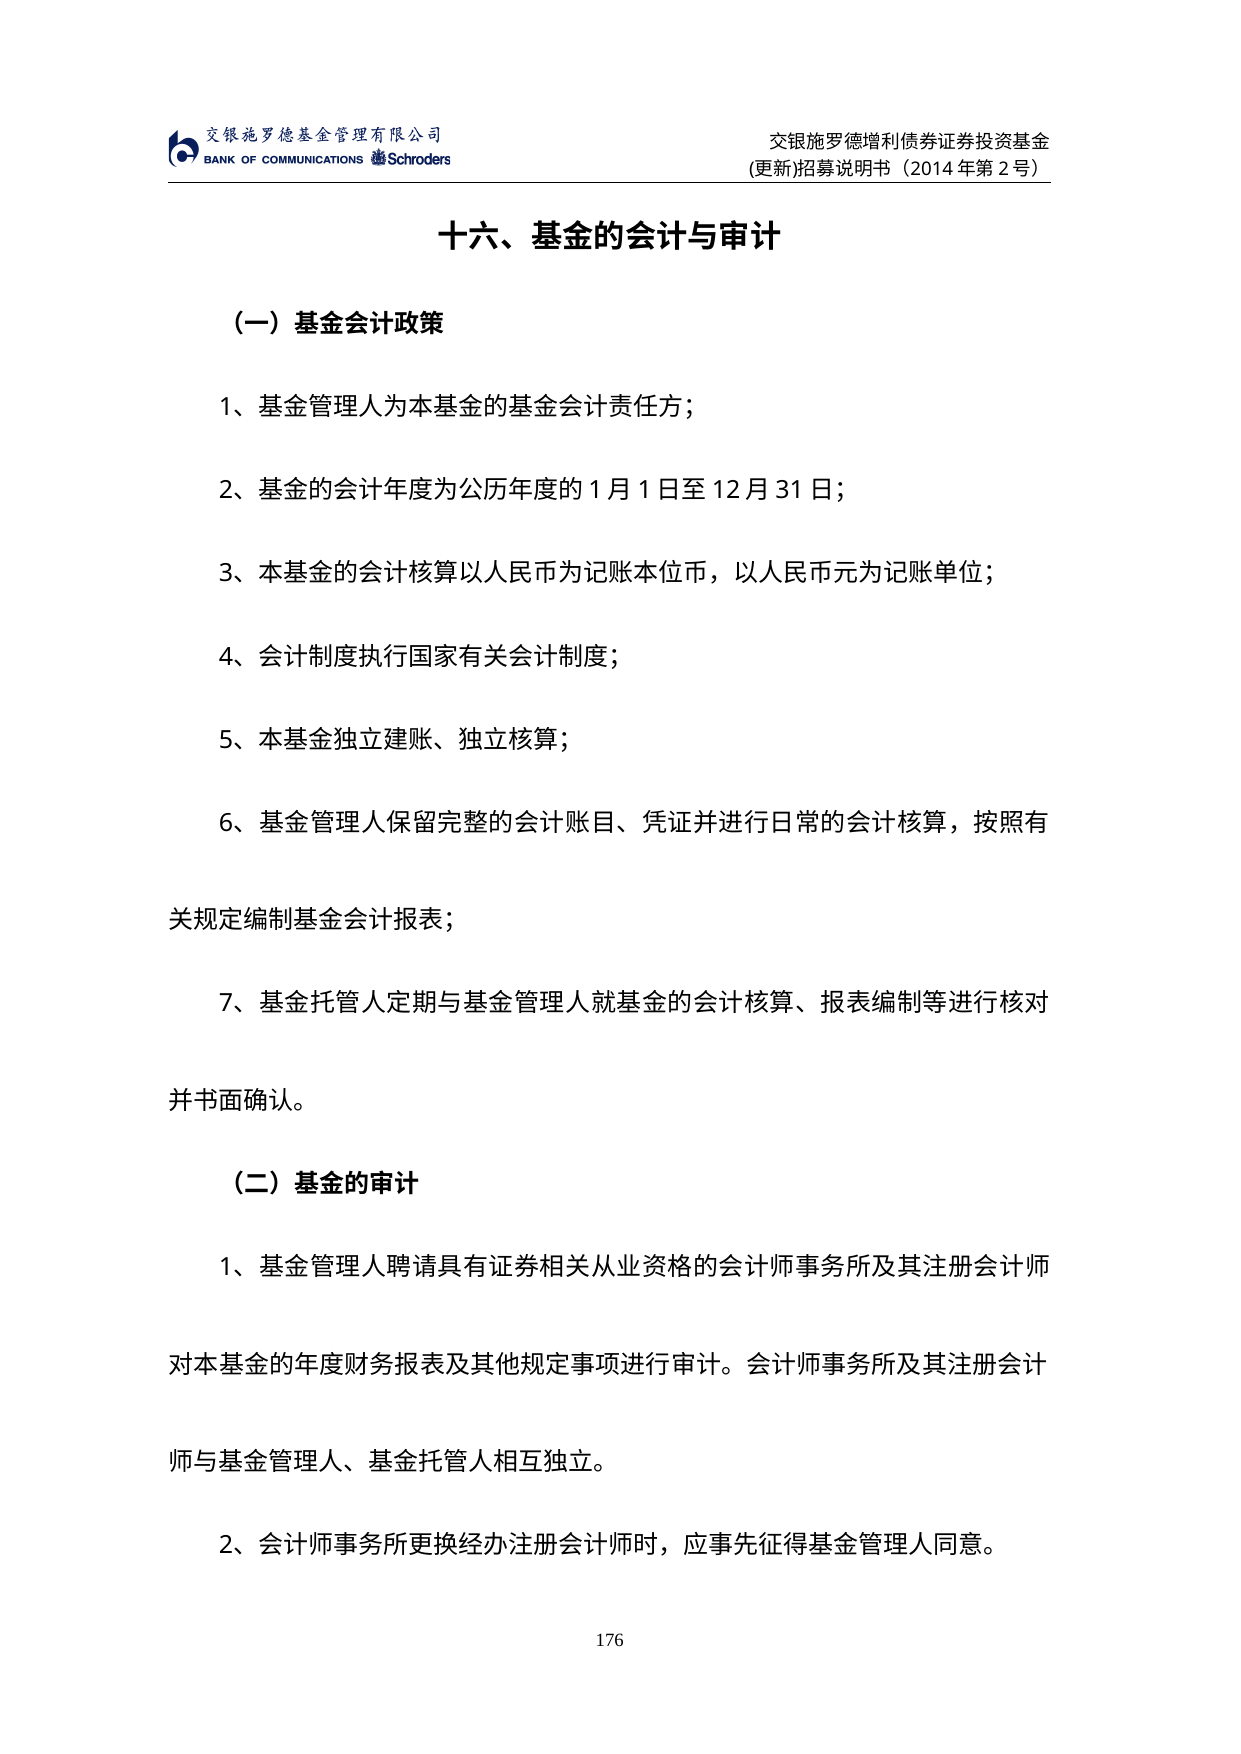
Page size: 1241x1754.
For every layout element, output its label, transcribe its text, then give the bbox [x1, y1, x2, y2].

text 2、会计师事务所更换经办注册会计师时，应事先征得基金管理人同意。 [169, 1510, 1050, 1575]
text 4、会计制度执行国家有关会计制度； [169, 622, 1050, 687]
picture [168, 127, 451, 167]
text （二）基金的审计 [169, 1149, 1050, 1214]
text 2、基金的会计年度为公历年度的至； [169, 455, 1050, 520]
text 7、基金托管人定期与基金管理人就基金的会计核算、报表编制等进行核对并书面确认。 [169, 968, 1050, 1131]
text （一）基金会计政策 [169, 289, 1050, 354]
text 十六、基金的会计与审计 [169, 201, 1050, 266]
text 5、本基金独立建账、独立核算； [169, 705, 1050, 770]
text 3、本基金的会计核算以人民币为记账本位币，以人民币元为记账单位； [169, 538, 1050, 603]
text 1、基金管理人聘请具有证券相关从业资格的会计师事务所及其注册会计师对本基金的年度财务报表及其他规定事项进行审计。会计师事务所及其注册会计师与基金管理人、基金托管人相互独立。 [169, 1232, 1050, 1492]
text 6、基金管理人保留完整的会计账目、凭证并进行日常的会计核算，按照有关规定编制基金会计报表； [169, 788, 1050, 950]
text 1、基金管理人为本基金的基金会计责任方； [169, 372, 1050, 437]
